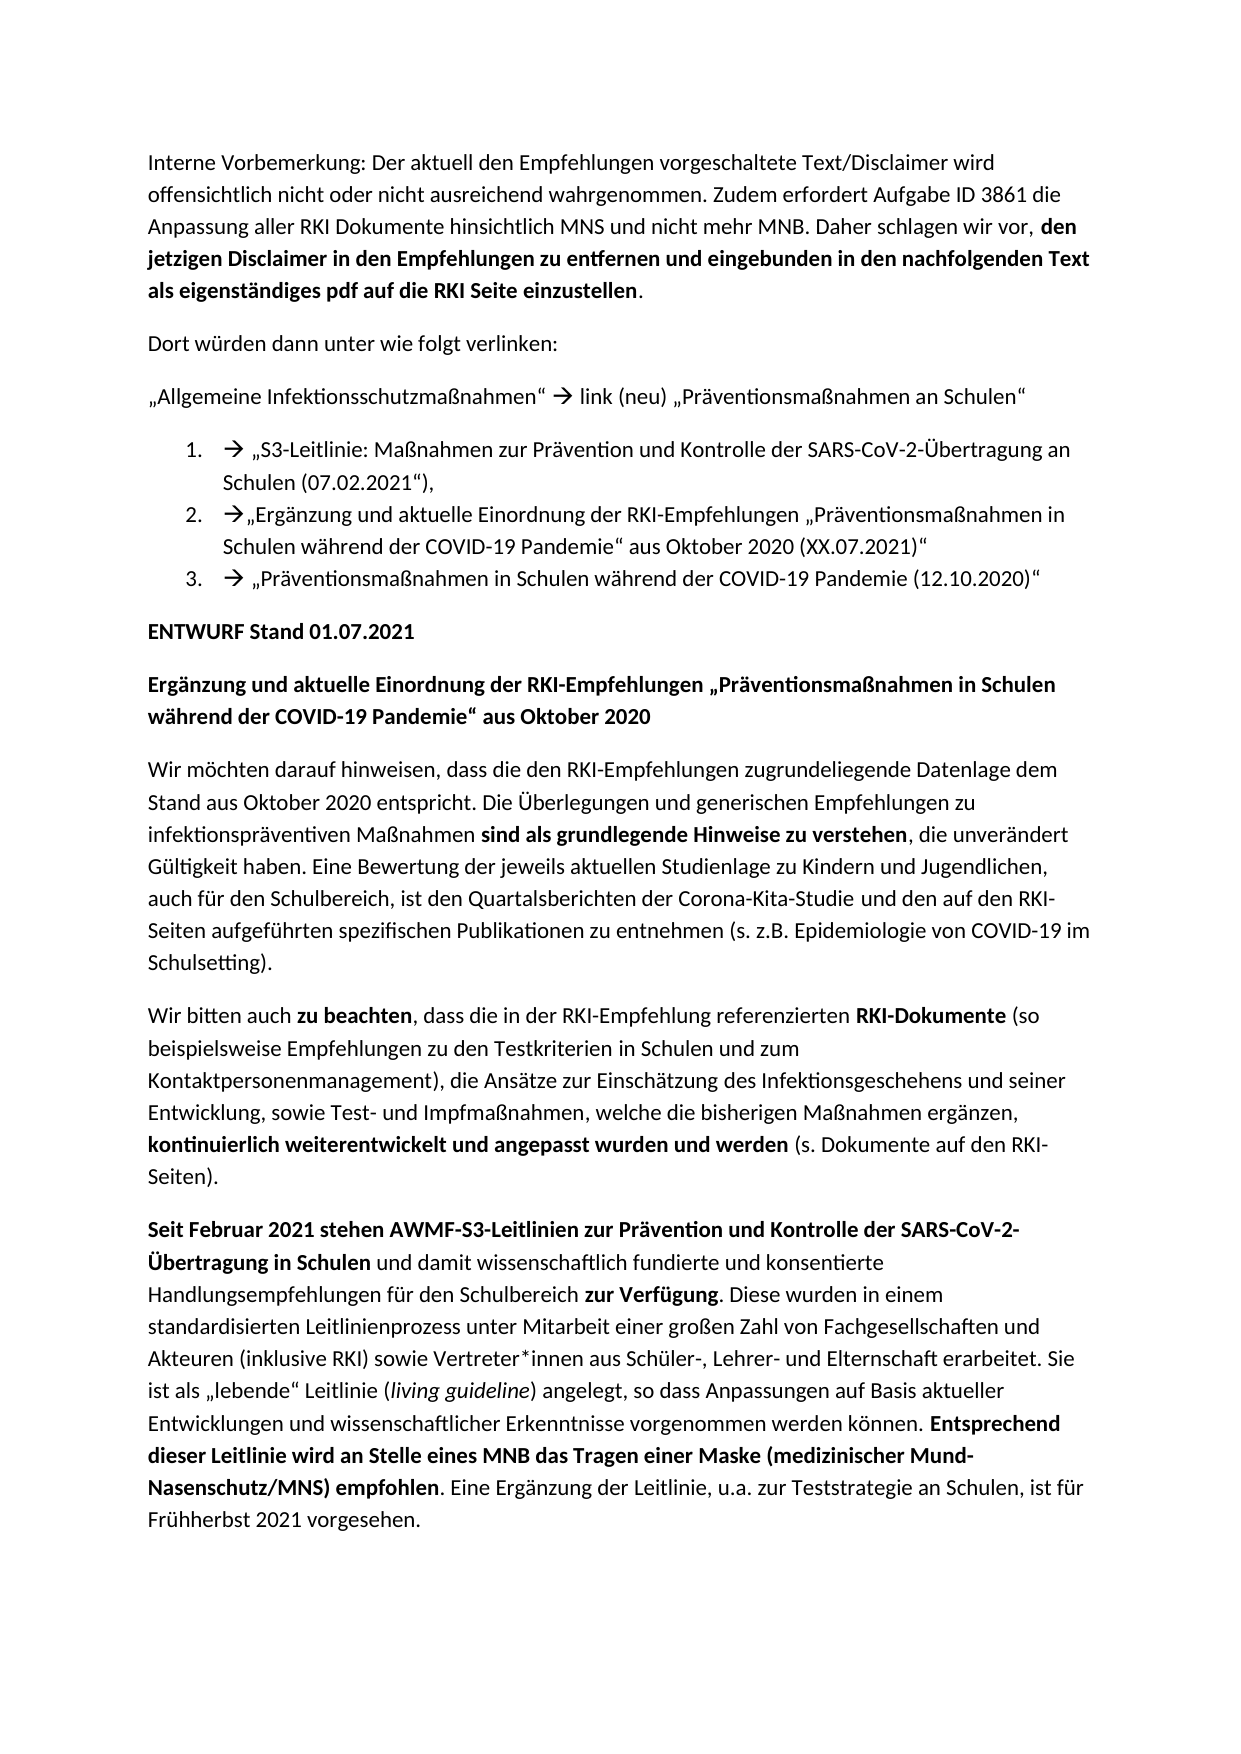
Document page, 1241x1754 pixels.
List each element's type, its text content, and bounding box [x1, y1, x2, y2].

list „Ergänzung und aktuelle Einordnung der RKI-Empfehlungen „Präventionsmaßnahmen in Schulen während der COVID-19 Pandemie“ aus Oktober 2020 (XX.07.2021)“ [185, 500, 1093, 560]
text Wir bitten auch zu beachten, dass die in der RKI-Empfehlung referenzierten RKI-Dokumente (so beispielsweise Empfehlungen zu den Testkriterien in Schulen und zum Kontaktpersonenmanagement), die Ansätze zur Einschätzung des Infektionsgeschehens und seiner Entwicklung, sowie Test- und Impfmaßnahmen, welche die bisherigen Maßnahmen ergänzen, kontinuierlich weiterentwickelt und angepasst wurden und werden (s. Dokumente auf den RKI-Seiten). [148, 1002, 1093, 1191]
text Wir möchten darauf hinweisen, dass die den RKI-Empfehlungen zugrundeliegende Datenlage dem Stand aus Oktober 2020 entspricht. Die Überlegungen und generischen Empfehlungen zu infektionspräventiven Maßnahmen sind als grundlegende Hinweise zu verstehen, die unverändert Gültigkeit haben. Eine Bewertung der jeweils aktuellen Studienlage zu Kindern und Jugendlichen, auch für den Schulbereich, ist den Quartalsberichten der Corona-Kita-Studie und den auf den RKI-Seiten aufgeführten spezifischen Publikationen zu entnehmen (s. z.B. Epidemiologie von COVID-19 im Schulsetting). [148, 755, 1093, 977]
text ENTWURF Stand 01.07.2021 [148, 617, 1093, 645]
list „Präventionsmaßnahmen in Schulen während der COVID-19 Pandemie (12.10.2020)“ [185, 564, 1093, 592]
text Ergänzung und aktuelle Einordnung der RKI-Empfehlungen „Präventionsmaßnahmen in Schulen während der COVID-19 Pandemie“ aus Oktober 2020 [148, 670, 1093, 730]
text „Allgemeine Infektionsschutzmaßnahmen“ link (neu) „Präventionsmaßnahmen an Schulen“ [148, 382, 1093, 410]
text Interne Vorbemerkung: Der aktuell den Empfehlungen vorgeschaltete Text/Disclaimer wird offensichtlich nicht oder nicht ausreichend wahrgenommen. Zudem erfordert Aufgabe ID 3861 die Anpassung aller RKI Dokumente hinsichtlich MNS und nicht mehr MNB. Daher schlagen wir vor, den jetzigen Disclaimer in den Empfehlungen zu entfernen und eingebunden in den nachfolgenden Text als eigenständiges pdf auf die RKI Seite einzustellen. [148, 148, 1093, 304]
text Dort würden dann unter wie folgt verlinken: [148, 329, 1093, 357]
list „S3-Leitlinie: Maßnahmen zur Prävention und Kontrolle der SARS-CoV-2-Übertragung an Schulen (07.02.2021“), [185, 435, 1093, 496]
text Seit Februar 2021 stehen AWMF-S3-Leitlinien zur Prävention und Kontrolle der SARS-CoV-2-Übertragung in Schulen und damit wissenschaftlich fundierte und konsentierte Handlungsempfehlungen für den Schulbereich zur Verfügung. Diese wurden in einem standardisierten Leitlinienprozess unter Mitarbeit einer großen Zahl von Fachgesellschaften und Akteuren (inklusive RKI) sowie Vertreter*innen aus Schüler-, Lehrer- und Elternschaft erarbeitet. Sie ist als „lebende“ Leitlinie (living guideline) angelegt, so dass Anpassungen auf Basis aktueller Entwicklungen und wissenschaftlicher Erkenntnisse vorgenommen werden können. Entsprechend dieser Leitlinie wird an Stelle eines MNB das Tragen einer Maske (medizinischer Mund-Nasenschutz/MNS) empfohlen. Eine Ergänzung der Leitlinie, u.a. zur Teststrategie an Schulen, ist für Frühherbst 2021 vorgesehen. [148, 1216, 1093, 1533]
